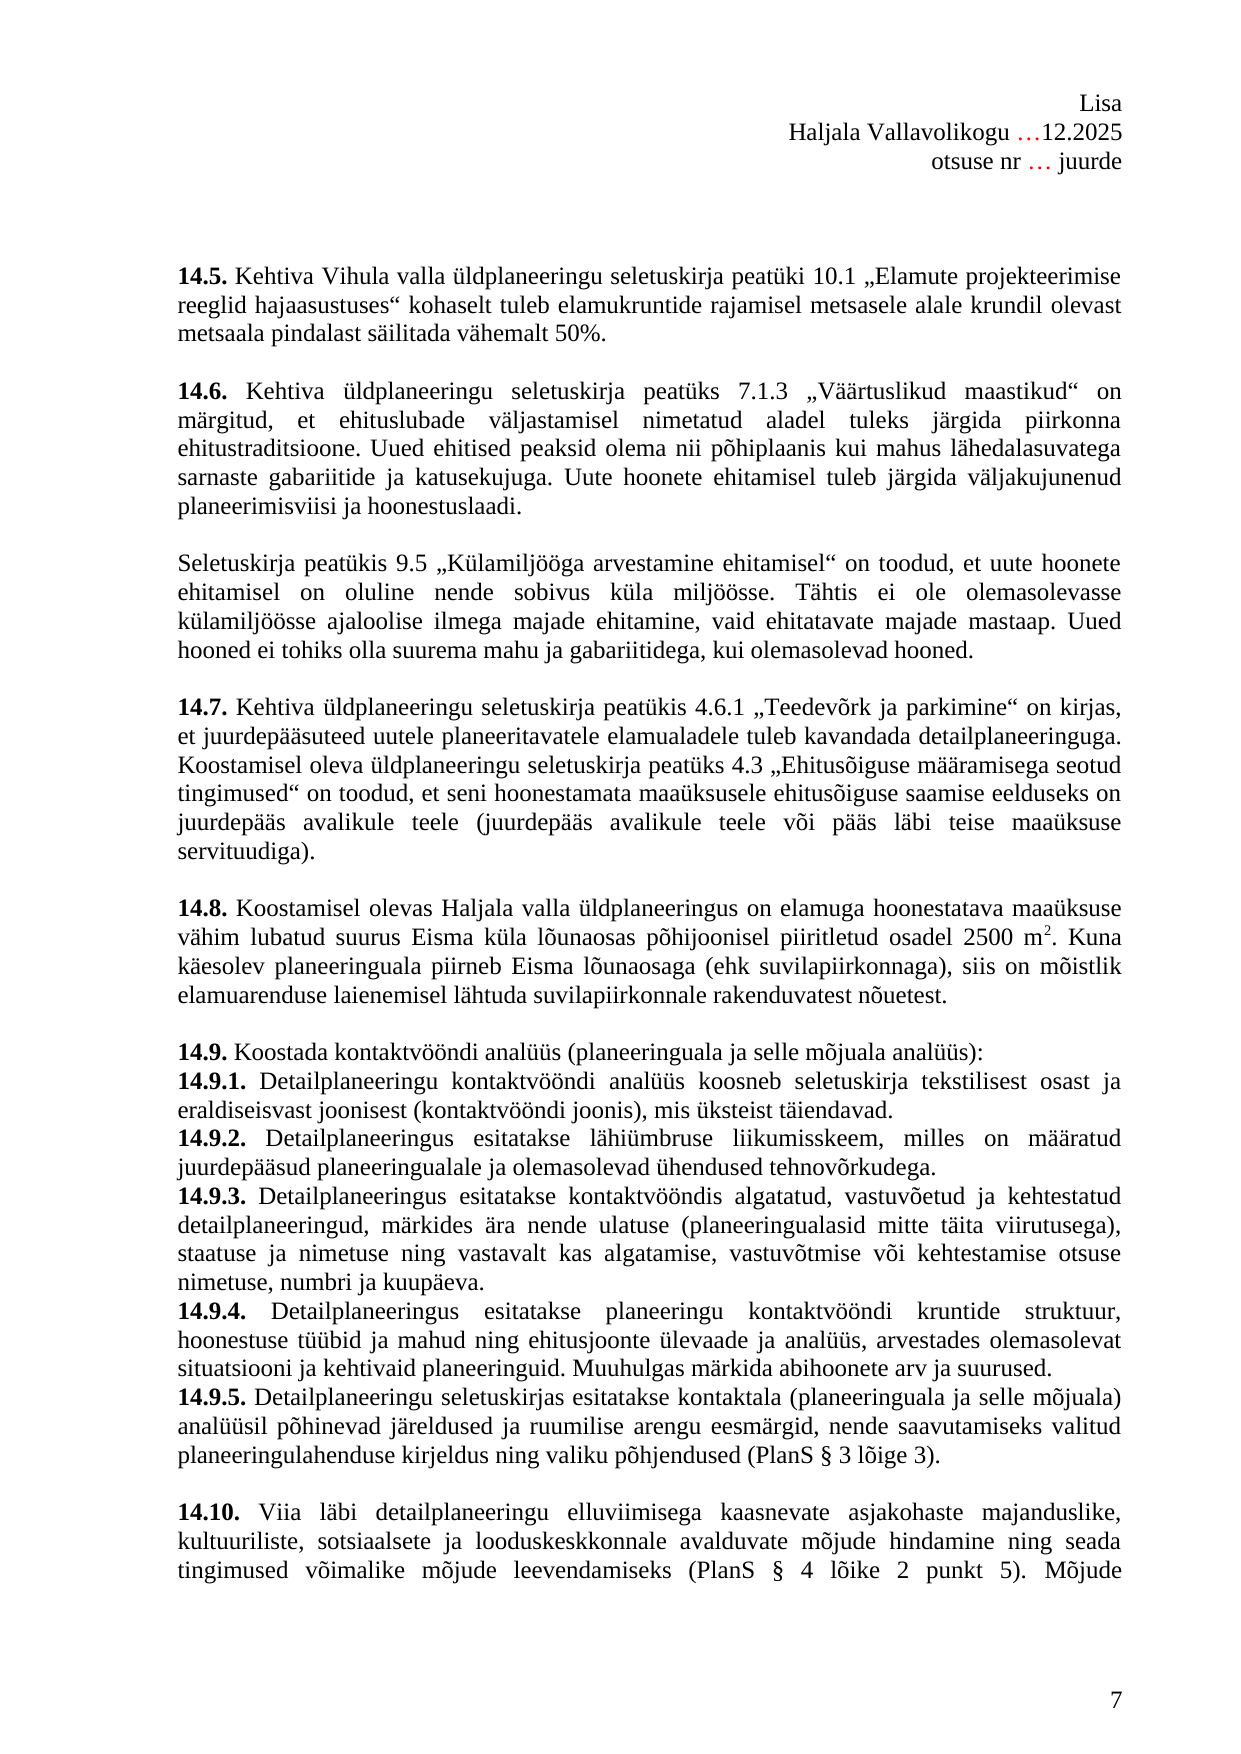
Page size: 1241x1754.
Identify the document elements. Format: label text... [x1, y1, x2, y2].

text 14.6. Kehtiva üldplaneeringu seletuskirja peatüks 7.1.3 „Väärtuslikud maastikud“ on märgitud, et ehituslubade väljastamisel nimetatud aladel tuleks järgida piirkonna ehitustraditsioone. Uued ehitised peaksid olema nii põhiplaanis kui mahus lähedalasuvatega sarnaste gabariitide ja katusekujuga. Uute hoonete ehitamisel tuleb järgida väljakujunenud planeerimisviisi ja hoonestuslaadi. [177, 376, 1122, 520]
text 14.9.3. Detailplaneeringus esitatakse kontaktvööndis algatatud, vastuvõetud ja kehtestatud detailplaneeringud, märkides ära nende ulatuse (planeeringualasid mitte täita viirutusega), staatuse ja nimetuse ning vastavalt kas algatamise, vastuvõtmise või kehtestamise otsuse nimetuse, numbri ja kuupäeva. [177, 1181, 1122, 1296]
text 14.9.2. Detailplaneeringus esitatakse lähiümbruse liikumisskeem, milles on määratud juurdepääsud planeeringualale ja olemasolevad ühendused tehnovõrkudega. [177, 1123, 1122, 1181]
text 14.8. Koostamisel olevas Haljala valla üldplaneeringus on elamuga hoonestatava maaüksuse vähim lubatud suurus Eisma küla lõunaosas põhijoonisel piiritletud osadel 2500 m2. Kuna käesolev planeeringuala piirneb Eisma lõunaosaga (ehk suvilapiirkonnaga), siis on mõistlik elamuarenduse laienemisel lähtuda suvilapiirkonnale rakenduvatest nõuetest. [177, 893, 1122, 1008]
text 14.9.1. Detailplaneeringu kontaktvööndi analüüs koosneb seletuskirja tekstilisest osast ja eraldiseisvast joonisest (kontaktvööndi joonis), mis üksteist täiendavad. [177, 1066, 1122, 1123]
text 14.9.4. Detailplaneeringus esitatakse planeeringu kontaktvööndi kruntide struktuur, hoonestuse tüübid ja mahud ning ehitusjoonte ülevaade ja analüüs, arvestades olemasolevat situatsiooni ja kehtivaid planeeringuid. Muuhulgas märkida abihoonete arv ja suurused. [177, 1296, 1122, 1382]
text 14.7. Kehtiva üldplaneeringu seletuskirja peatükis 4.6.1 „Teedevõrk ja parkimine“ on kirjas, et juurdepääsuteed uutele planeeritavatele elamualadele tuleb kavandada detailplaneeringuga. Koostamisel oleva üldplaneeringu seletuskirja peatüks 4.3 „Ehitusõiguse määramisega seotud tingimused“ on toodud, et seni hoonestamata maaüksusele ehitusõiguse saamise eelduseks on juurdepääs avalikule teele (juurdepääs avalikule teele või pääs läbi teise maaüksuse servituudiga). [177, 692, 1122, 865]
text 14.9.5. Detailplaneeringu seletuskirjas esitatakse kontaktala (planeeringuala ja selle mõjuala) analüüsil põhinevad järeldused ja ruumilise arengu eesmärgid, nende saavutamiseks valitud planeeringulahenduse kirjeldus ning valiku põhjendused (PlanS § 3 lõige 3). [177, 1382, 1122, 1468]
text 14.5. Kehtiva Vihula valla üldplaneeringu seletuskirja peatüki 10.1 „Elamute projekteerimise reeglid hajaasustuses“ kohaselt tuleb elamukruntide rajamisel metsasele alale krundil olevast metsaala pindalast säilitada vähemalt 50%. [177, 261, 1122, 347]
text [177, 1497, 1122, 1583]
text Seletuskirja peatükis 9.5 „Külamiljööga arvestamine ehitamisel“ on toodud, et uute hoonete ehitamisel on oluline nende sobivus küla miljöösse. Tähtis ei ole olemasolevasse külamiljöösse ajaloolise ilmega majade ehitamine, vaid ehitatavate majade mastaap. Uued hooned ei tohiks olla suurema mahu ja gabariitidega, kui olemasolevad hooned. [177, 548, 1122, 663]
text 14.9. Koostada kontaktvööndi analüüs (planeeringuala ja selle mõjuala analüüs): [177, 1037, 1122, 1066]
